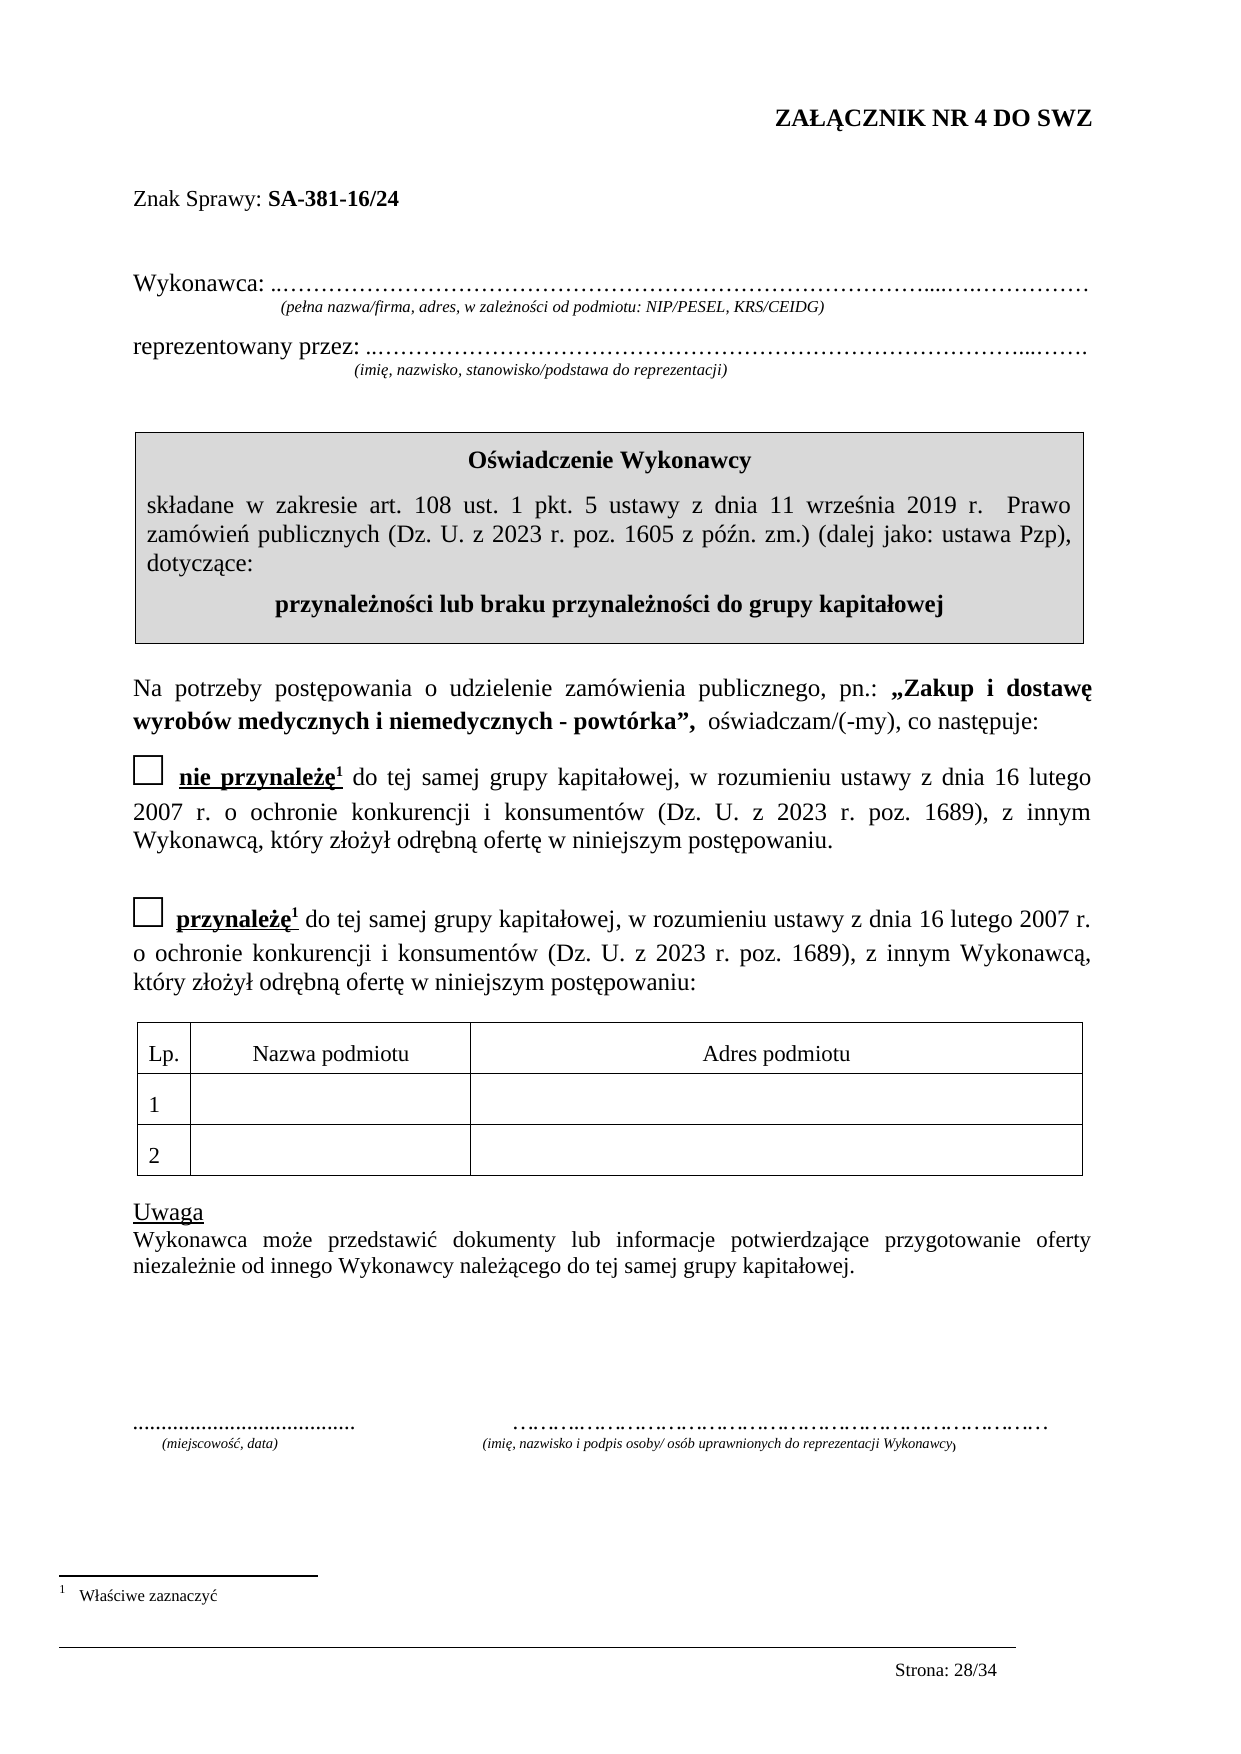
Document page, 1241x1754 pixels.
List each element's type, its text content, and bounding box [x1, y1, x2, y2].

text (miejscowość, data) (imię, nazwisko i podpis osoby/ osób uprawnionych do reprezentacji Wykonawcy) [59, 1434, 1092, 1463]
table_cell [191, 1125, 470, 1175]
table_header Oświadczenie Wykonawcy składane w zakresie art. 108 ust. 1 pkt. 5 ustawy z dnia 11 września 2019 r. Prawo zamówień publicznych (Dz. U. z 2023 r. poz. 1605 z późn. zm.) (dalej jako: ustawa Pzp), dotyczące: przynależności lub braku przynależności do grupy kapitałowej [136, 433, 1083, 643]
table_header Nazwa podmiotu [191, 1023, 470, 1073]
text ....................................... ……….…………………………………………………………… [59, 1408, 1092, 1434]
text Znak Sprawy: SA-381-16/24 [59, 185, 1092, 211]
text □ nie przynależę1 do tej samej grupy kapitałowej, w rozumieniu ustawy z dnia 16 lutego 2007 r. o ochronie konkurencji i konsumentów (Dz. U. z 2023 r. poz. 1689), z innym Wykonawcą, który złożył odrębną ofertę w niniejszym postępowaniu. [133, 739, 1092, 854]
table_header Adres podmiotu [471, 1023, 1082, 1073]
text Na potrzeby postępowania o udzielenie zamówienia publicznego, pn.: „Zakup i dostawę wyrobów medycznych i niemedycznych - powtórka”, oświadczam/(-my), co następuje: [59, 673, 1092, 735]
table_cell [191, 1074, 470, 1124]
text Uwaga [59, 1188, 1092, 1226]
text reprezentowany przez: ..…………………………………………………………………………...……. [59, 331, 1092, 360]
table_header Lp. [138, 1023, 190, 1073]
text ZAŁĄCZNIK NR 4 DO SWZ [59, 103, 1092, 132]
text Wykonawca może przedstawić dokumenty lub informacje potwierdzające przygotowanie oferty niezależnie od innego Wykonawcy należącego do tej samej grupy kapitałowej. [133, 1226, 1092, 1279]
text Wykonawca: ..…………………………………………………………………………....….…………… [59, 268, 1092, 296]
table_cell 2 [138, 1125, 190, 1175]
text □ przynależę do tej samej grupy kapitałowej, w rozumieniu ustawy z dnia 16 lutego 2007 r. o ochronie konkurencji i konsumentów (Dz. U. z 2023 r. poz. 1689), z innym Wykonawcą, który złożył odrębną ofertę w niniejszym postępowaniu: [133, 881, 1092, 996]
text (imię, nazwisko, stanowisko/podstawa do reprezentacji) [281, 360, 1093, 379]
text (pełna nazwa/firma, adres, w zależności od podmiotu: NIP/PESEL, KRS/CEIDG) [281, 296, 1092, 316]
table_cell [471, 1125, 1082, 1175]
table_cell [471, 1074, 1082, 1124]
table_cell 1 [138, 1074, 190, 1124]
